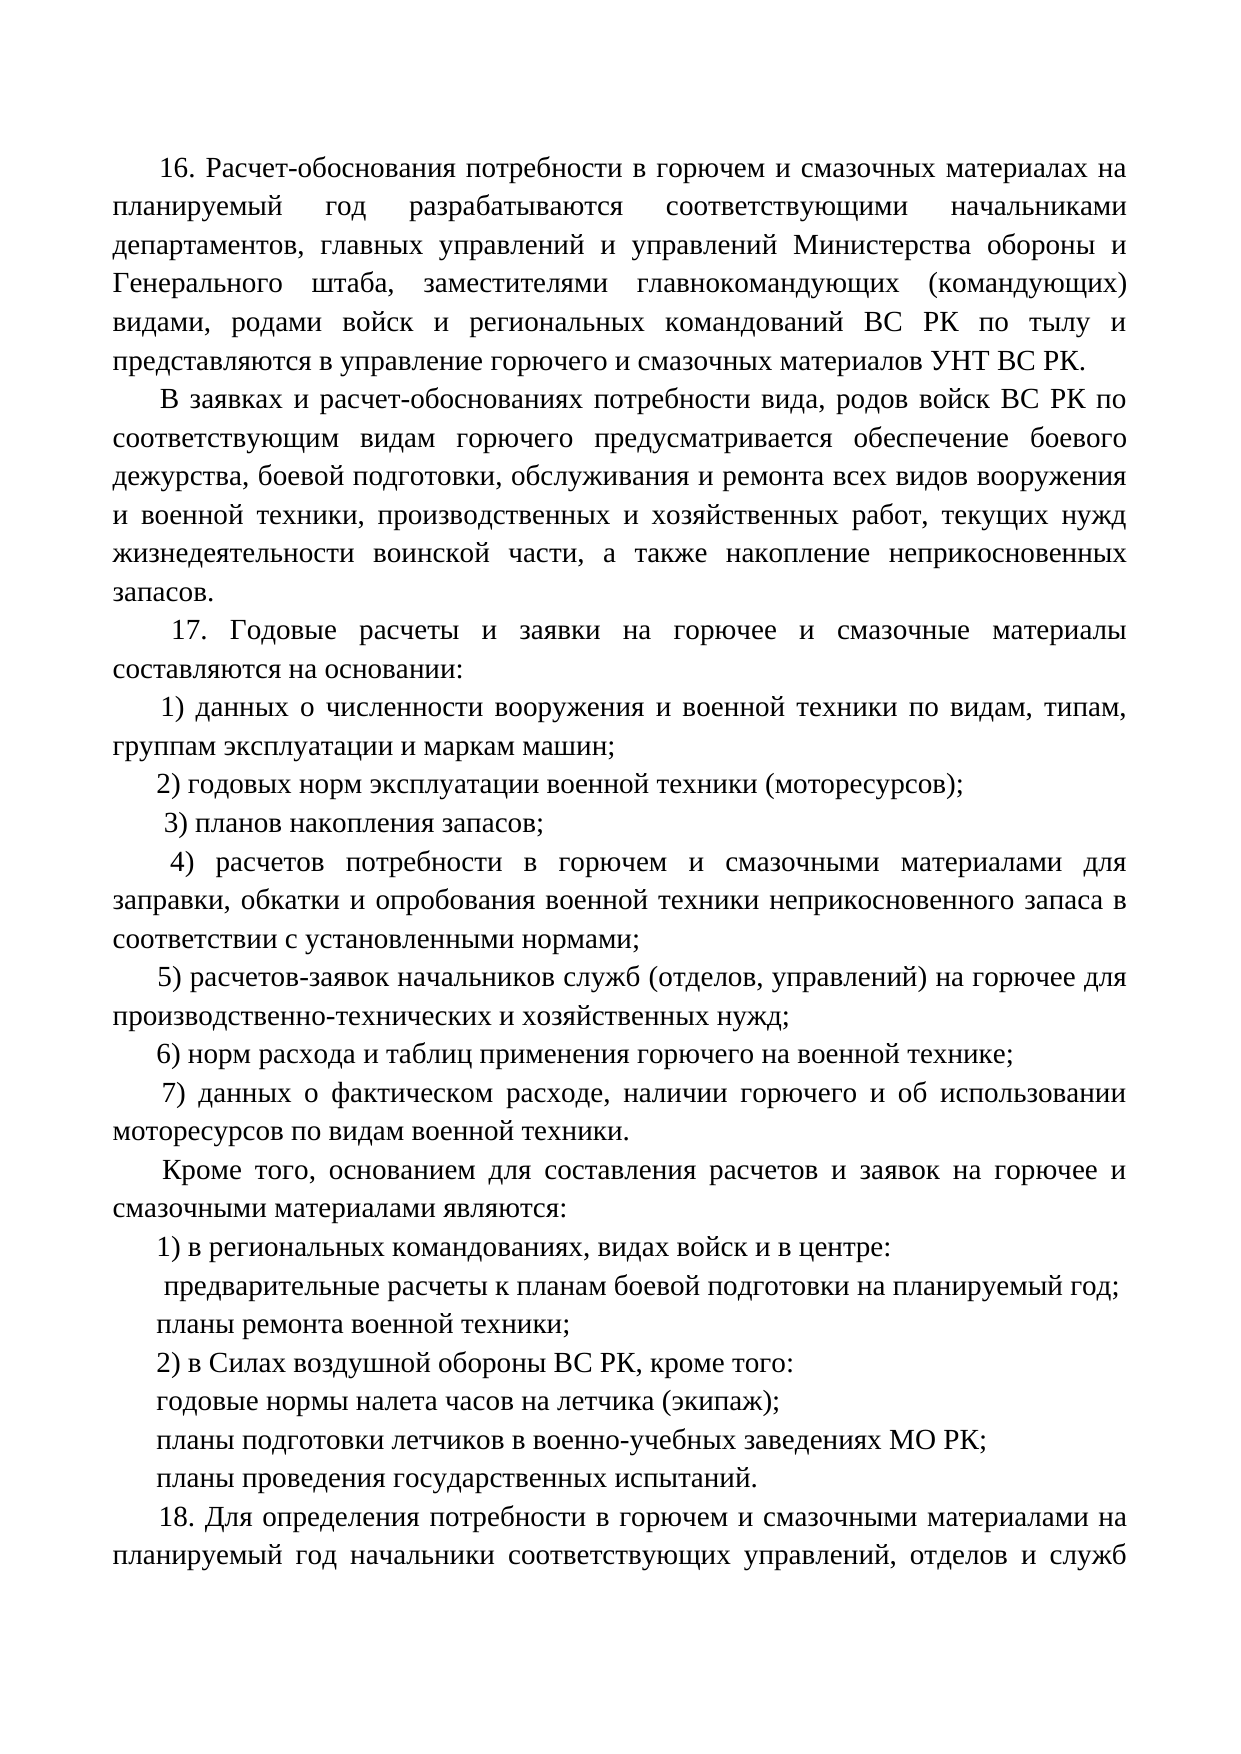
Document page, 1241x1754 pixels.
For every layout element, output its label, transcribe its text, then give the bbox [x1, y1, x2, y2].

text 4) расчетов потребности в горючем и смазочными материалами для заправки, обкатки и опробования военной техники неприкосновенного запаса в соответствии с установленными нормами; [112, 844, 1128, 954]
text 3) планов накопления запасов; [112, 805, 1128, 839]
text 1) данных о численности вооружения и военной техники по видам, типам, группам эксплуатации и маркам машин; [112, 689, 1128, 762]
text предварительные расчеты к планам боевой подготовки на планируемый год; [112, 1268, 1128, 1301]
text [112, 1499, 1128, 1571]
text годовые нормы налета часов на летчика (экипаж); [112, 1383, 1128, 1417]
text 2) годовых норм эксплуатации военной техники (моторесурсов); [112, 767, 1128, 800]
text В заявках и расчет-обоснованиях потребности вида, родов войск ВС РК по соответствующим видам горючего предусматривается обеспечение боевого дежурства, боевой подготовки, обслуживания и ремонта всех видов вооружения и военной техники, производственных и хозяйственных работ, текущих нужд жизнедеятельности воинской части, а также накопление неприкосновенных запасов. [112, 381, 1128, 607]
text 1) в региональных командованиях, видах войск и в центре: [112, 1229, 1128, 1263]
text планы подготовки летчиков в военно-учебных заведениях МО РК; [112, 1422, 1128, 1455]
text планы проведения государственных испытаний. [112, 1460, 1128, 1494]
text 16. Расчет-обоснования потребности в горючем и смазочных материалах на планируемый год разрабатываются соответствующими начальниками департаментов, главных управлений и управлений Министерства обороны и Генерального штаба, заместителями главнокомандующих (командующих) видами, родами войск и региональных командований ВС РК по тылу и представляются в управление горючего и смазочных материалов УНТ ВС РК. [112, 150, 1128, 376]
text 6) норм расхода и таблиц применения горючего на военной технике; [112, 1036, 1128, 1070]
text 7) данных о фактическом расходе, наличии горючего и об использовании моторесурсов по видам военной техники. [112, 1075, 1128, 1147]
text 17. Годовые расчеты и заявки на горючее и смазочные материалы составляются на основании: [112, 612, 1128, 684]
text 2) в Силах воздушной обороны ВС РК, кроме того: [112, 1345, 1128, 1378]
text 5) расчетов-заявок начальников служб (отделов, управлений) на горючее для производственно-технических и хозяйственных нужд; [112, 959, 1128, 1031]
text Кроме того, основанием для составления расчетов и заявок на горючее и смазочными материалами являются: [112, 1152, 1128, 1224]
text планы ремонта военной техники; [112, 1306, 1128, 1340]
